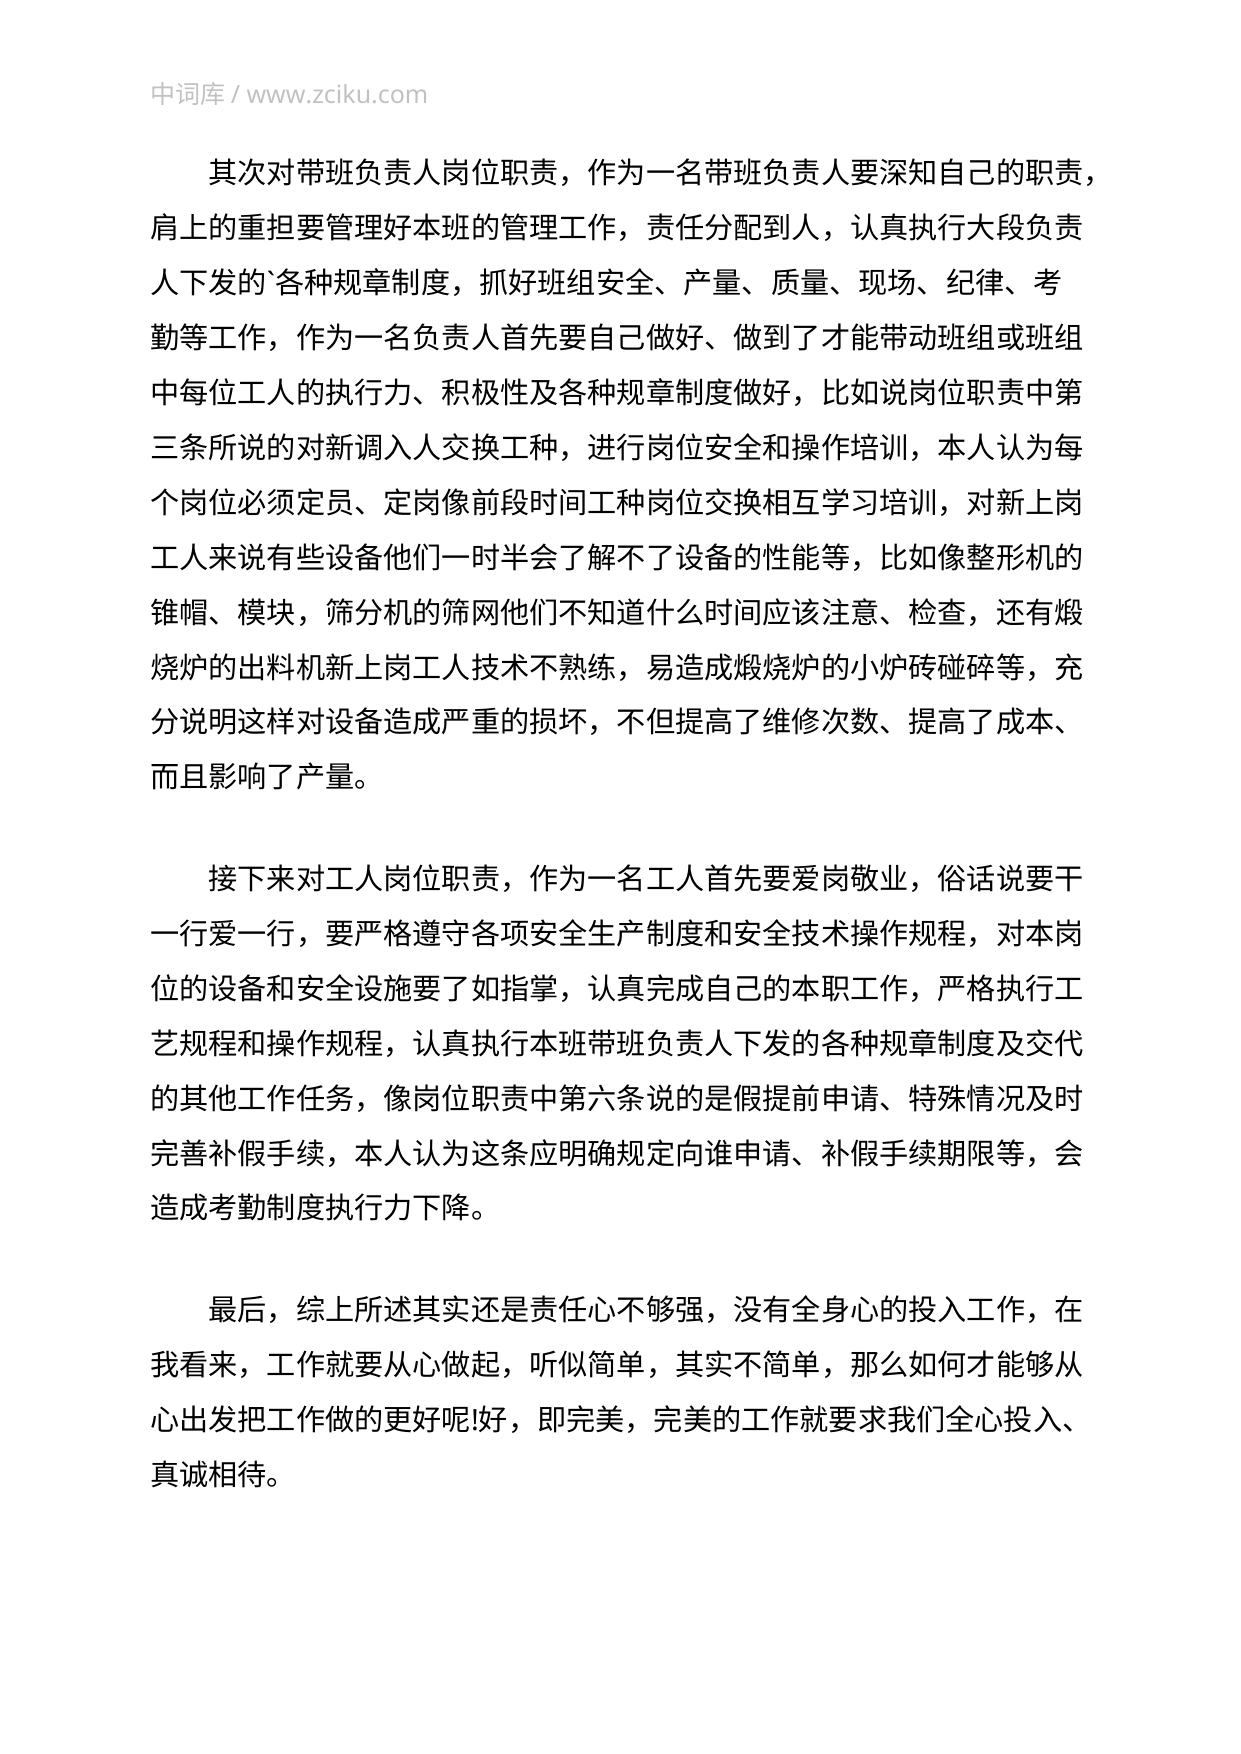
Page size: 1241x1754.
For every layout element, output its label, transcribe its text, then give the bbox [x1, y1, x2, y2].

text 接下来对工人岗位职责，作为一名工人首先要爱岗敬业，俗话说要干一行爱一行，要严格遵守各项安全生产制度和安全技术操作规程，对本岗位的设备和安全设施要了如指掌，认真完成自己的本职工作，严格执行工艺规程和操作规程，认真执行本班带班负责人下发的各种规章制度及交代的其他工作任务，像岗位职责中第六条说的是假提前申请、特殊情况及时完善补假手续，本人认为这条应明确规定向谁申请、补假手续期限等，会造成考勤制度执行力下降。 [150, 856, 1090, 1227]
text 最后，综上所述其实还是责任心不够强，没有全身心的投入工作，在我看来，工作就要从心做起，听似简单，其实不简单，那么如何才能够从心出发把工作做的更好呢!好，即完美，完美的工作就要求我们全心投入、真诚相待。 [150, 1287, 1090, 1494]
text 其次对带班负责人岗位职责，作为一名带班负责人要深知自己的职责，肩上的重担要管理好本班的管理工作，责任分配到人，认真执行大段负责人下发的`各种规章制度，抓好班组安全、产量、质量、现场、纪律、考勤等工作，作为一名负责人首先要自己做好、做到了才能带动班组或班组中每位工人的执行力、积极性及各种规章制度做好，比如说岗位职责中第三条所说的对新调入人交换工种，进行岗位安全和操作培训，本人认为每个岗位必须定员、定岗像前段时间工种岗位交换相互学习培训，对新上岗工人来说有些设备他们一时半会了解不了设备的性能等，比如像整形机的锥帽、模块，筛分机的筛网他们不知道什么时间应该注意、检查，还有煅烧炉的出料机新上岗工人技术不熟练，易造成煅烧炉的小炉砖碰碎等，充分说明这样对设备造成严重的损坏，不但提高了维修次数、提高了成本、而且影响了产量。 [150, 150, 1090, 796]
